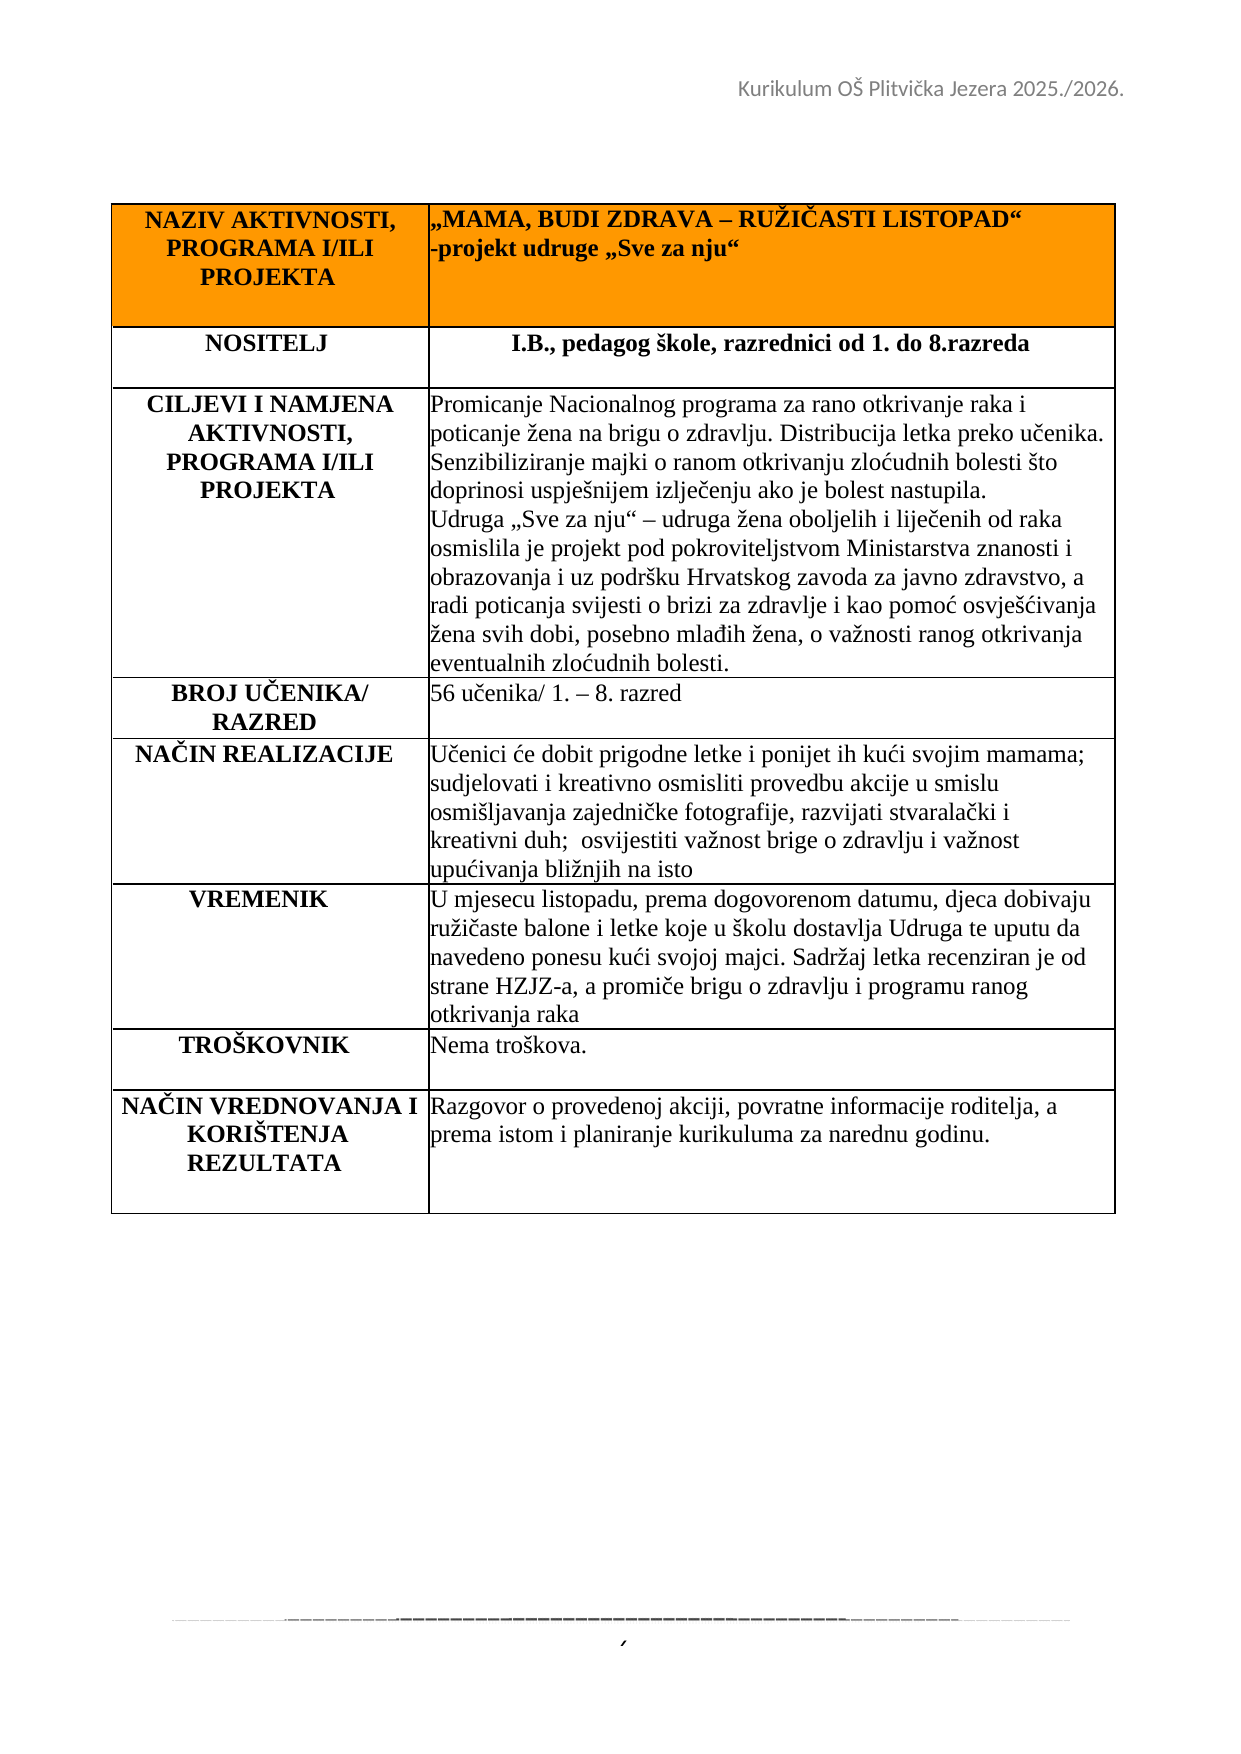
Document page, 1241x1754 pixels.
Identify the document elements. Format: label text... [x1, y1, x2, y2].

table_header NAZIV AKTIVNOSTI, PROGRAMA I/ILI PROJEKTA [112, 205, 428, 326]
table_cell Nema troškova. [430, 1030, 1114, 1089]
table_cell TROŠKOVNIK [112, 1029, 428, 1089]
table_cell CILJEVI I NAMJENA AKTIVNOSTI, PROGRAMA I/ILI PROJEKTA [112, 388, 428, 676]
table_cell Učenici će dobit prigodne letke i ponijet ih kući svojim mamama; sudjelovati i kreativno osmisliti provedbu akcije u smislu osmišljavanja zajedničke fotografije, razvijati stvaralački i kreativni duh; osvijestiti važnost brige o zdravlju i važnost upućivanja bližnjih na isto [430, 739, 1114, 883]
table_cell BROJ UČENIKA/ RAZRED [112, 678, 428, 737]
table_cell U mjesecu listopadu, prema dogovorenom datumu, djeca dobivaju ružičaste balone i letke koje u školu dostavlja Udruga te uputu da navedeno ponesu kući svojoj majci. Sadržaj letka recenziran je od strane HZJZ-a, a promiče brigu o zdravlju i programu ranog otkrivanja raka [430, 885, 1114, 1028]
table_cell Promicanje Nacionalnog programa za rano otkrivanje raka i poticanje žena na brigu o zdravlju. Distribucija letka preko učenika. Senzibiliziranje majki o ranom otkrivanju zloćudnih bolesti što doprinosi uspješnijem izlječenju ako je bolest nastupila. Udruga „Sve za nju“ – udruga žena oboljelih i liječenih od raka osmislila je projekt pod pokroviteljstvom Ministarstva znanosti i obrazovanja i uz podršku Hrvatskog zavoda za javno zdravstvo, a radi poticanja svijesti o brizi za zdravlje i kao pomoć osvješćivanja žena svih dobi, posebno mlađih žena, o važnosti ranog otkrivanja eventualnih zloćudnih bolesti. [430, 389, 1114, 676]
table_cell I.B., pedagog škole, razrednici od 1. do 8.razreda [430, 328, 1114, 387]
table_cell NAČIN REALIZACIJE [112, 739, 428, 883]
table_cell 56 učenika/ 1. – 8. razred [430, 678, 1114, 737]
table_cell VREMENIK [112, 884, 428, 1028]
table_cell Razgovor o provedenoj akciji, povratne informacije roditelja, a prema istom i planiranje kurikuluma za narednu godinu. [430, 1091, 1114, 1212]
table_header „MAMA, BUDI ZDRAVA – RUŽIČASTI LISTOPAD“ -projekt udruge „Sve za nju“ [430, 205, 1114, 326]
table_cell NOSITELJ [112, 327, 428, 387]
picture [172, 1616, 1070, 1624]
table_cell NAČIN VREDNOVANJA I KORIŠTENJA REZULTATA [112, 1090, 428, 1212]
